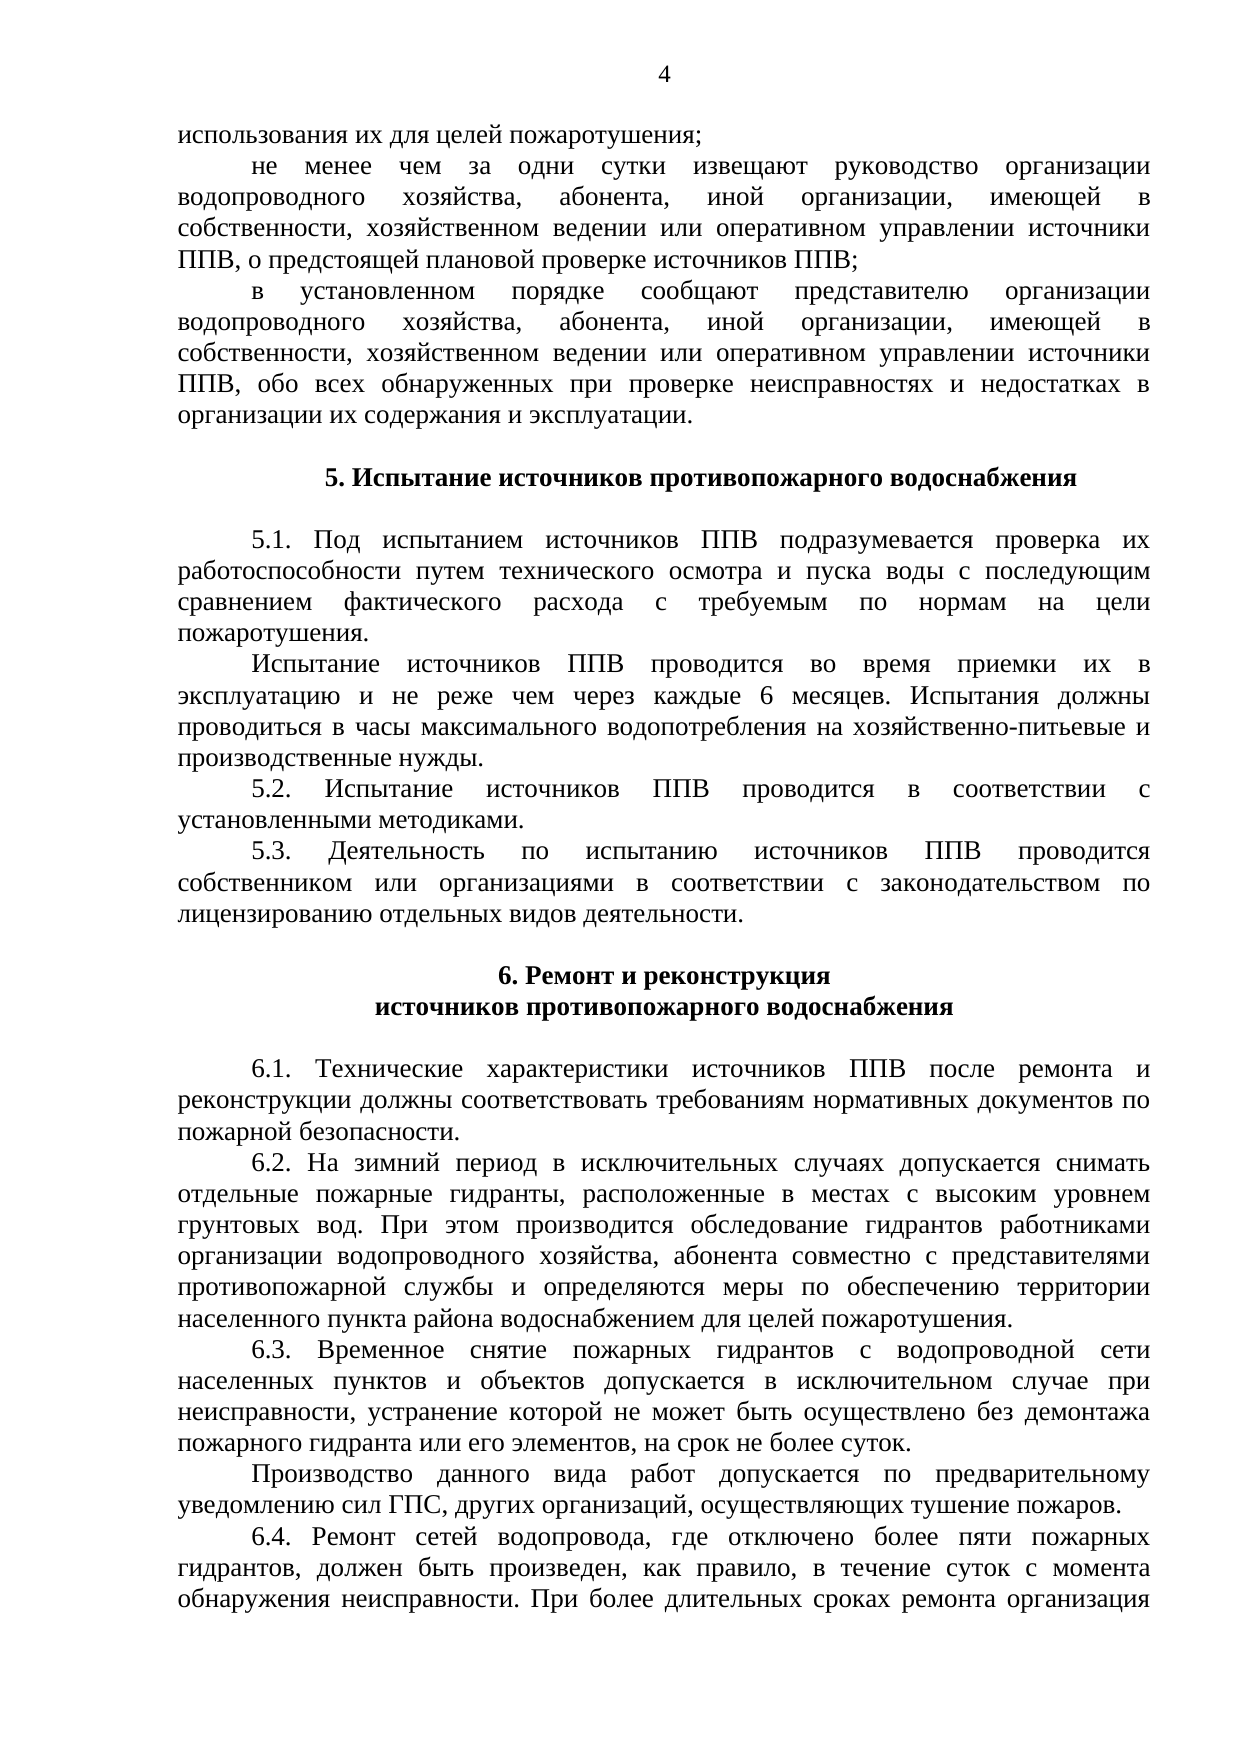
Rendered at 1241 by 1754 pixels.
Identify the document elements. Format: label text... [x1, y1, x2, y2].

text Испытание источников ППВ проводится во время приемки их в эксплуатацию и не реже чем через каждые 6 месяцев. Испытания должны проводиться в часы максимального водопотребления на хозяйственно-питьевые и производственные нужды. [177, 648, 1152, 772]
text 6.1. Технические характеристики источников ППВ после ремонта и реконструкции должны соответствовать требованиям нормативных документов по пожарной безопасности. [177, 1052, 1152, 1146]
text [177, 118, 1152, 149]
text не менее чем за одни сутки извещают руководство организации водопроводного хозяйства, абонента, иной организации, имеющей в собственности, хозяйственном ведении или оперативном управлении источники ППВ, о предстоящей плановой проверке источников ППВ; [177, 149, 1152, 274]
text 5.2. Испытание источников ППВ проводится в соответствии с установленными методиками. [177, 772, 1152, 834]
text 6. Ремонт и реконструкция [177, 959, 1152, 990]
text 5.1. Под испытанием источников ППВ подразумевается проверка их работоспособности путем технического осмотра и пуска воды с последующим сравнением фактического расхода с требуемым по нормам на цели пожаротушения. [177, 523, 1152, 648]
text 6.2. На зимний период в исключительных случаях допускается снимать отдельные пожарные гидранты, расположенные в местах с высоким уровнем грунтовых вод. При этом производится обследование гидрантов работниками организации водопроводного хозяйства, абонента совместно с представителями противопожарной службы и определяются меры по обеспечению территории населенного пункта района водоснабжением для целей пожаротушения. [177, 1146, 1152, 1333]
text Производство данного вида работ допускается по предварительному уведомлению сил ГПС, других организаций, осуществляющих тушение пожаров. [177, 1457, 1152, 1520]
text 6.3. Временное снятие пожарных гидрантов с водопроводной сети населенных пунктов и объектов допускается в исключительном случае при неисправности, устранение которой не может быть осуществлено без демонтажа пожарного гидранта или его элементов, на срок не более суток. [177, 1333, 1152, 1457]
text источников противопожарного водоснабжения [177, 990, 1152, 1021]
text в установленном порядке сообщают представителю организации водопроводного хозяйства, абонента, иной организации, имеющей в собственности, хозяйственном ведении или оперативном управлении источники ППВ, обо всех обнаруженных при проверке неисправностях и недостатках в организации их содержания и эксплуатации. [177, 274, 1152, 429]
text 5. Испытание источников противопожарного водоснабжения [177, 461, 1152, 492]
text 5.3. Деятельность по испытанию источников ППВ проводится собственником или организациями в соответствии с законодательством по лицензированию отдельных видов деятельности. [177, 834, 1152, 928]
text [177, 1520, 1152, 1613]
